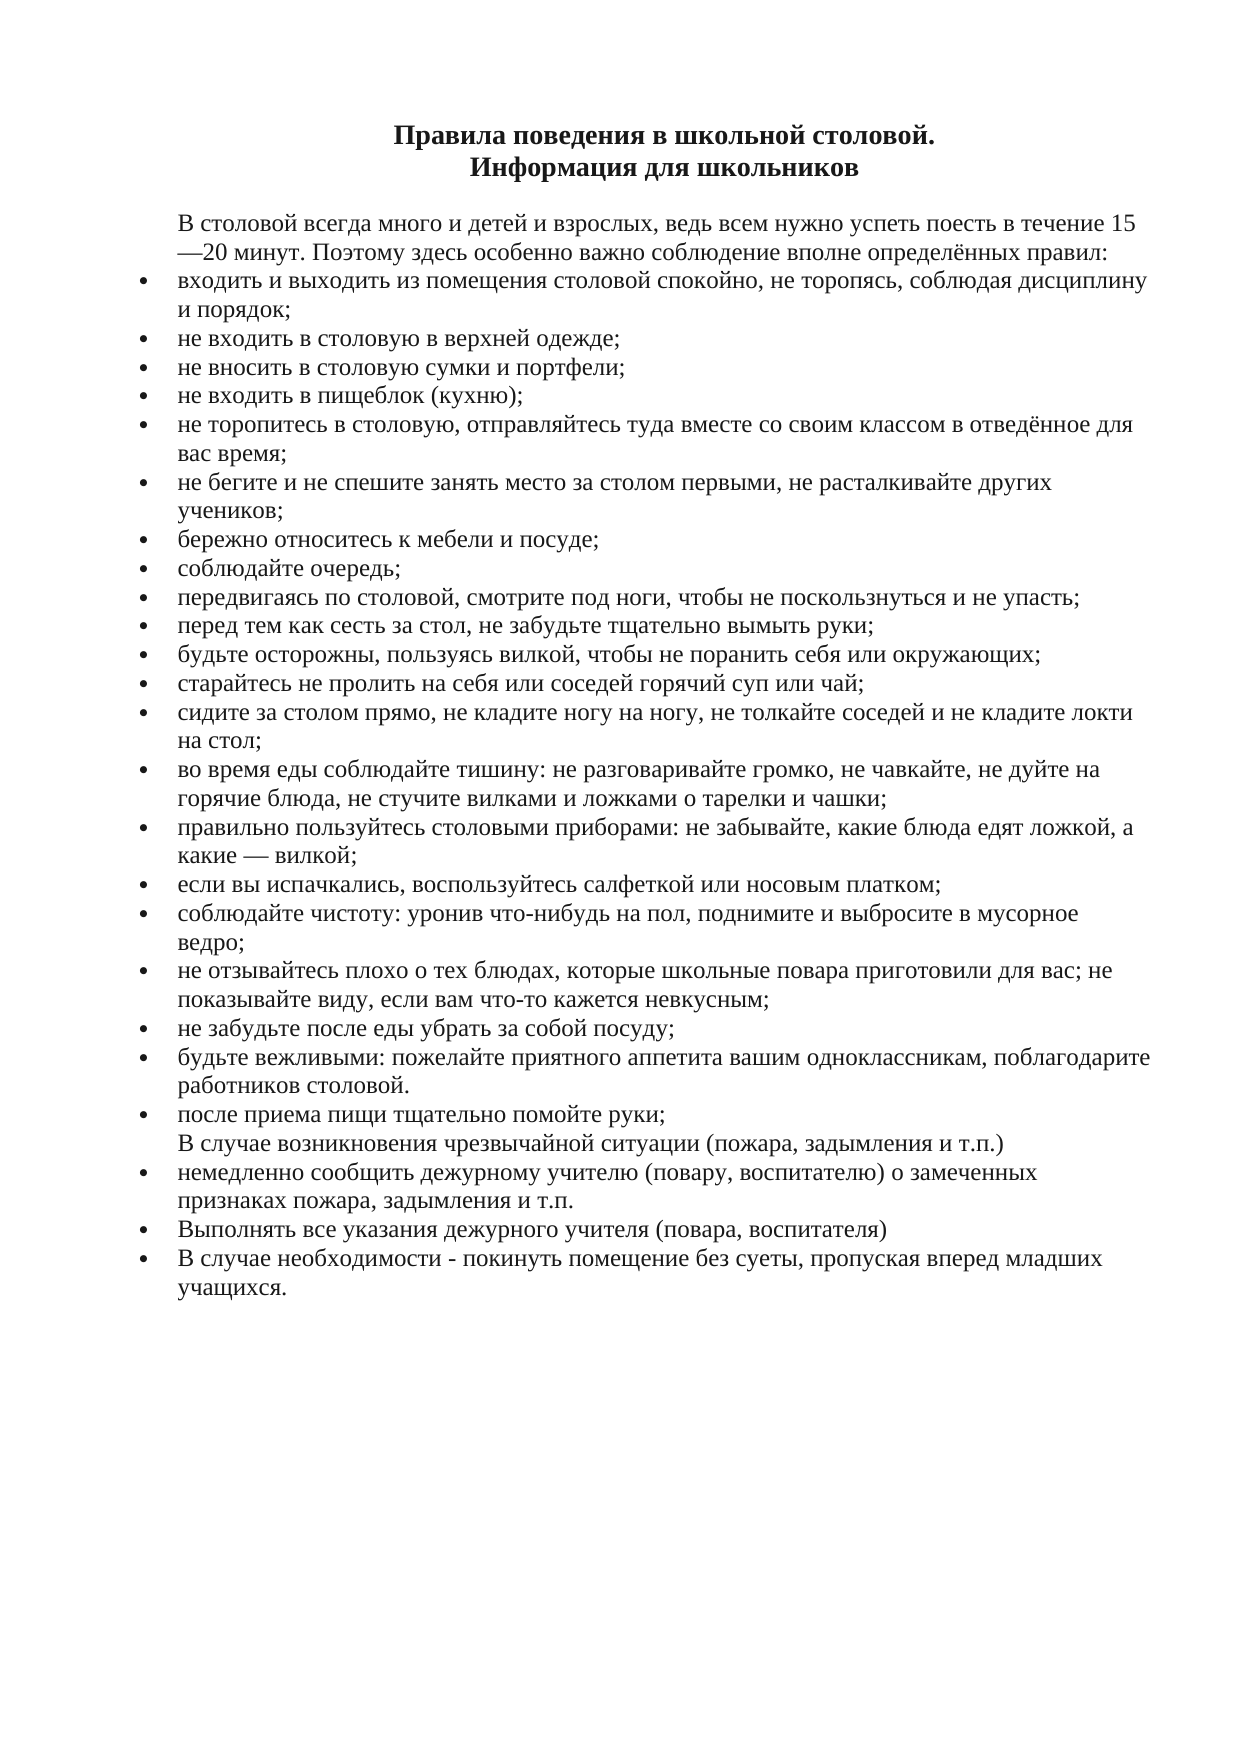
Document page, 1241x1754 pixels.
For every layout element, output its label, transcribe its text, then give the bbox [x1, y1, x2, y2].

text Информация для школьников [177, 151, 1152, 183]
text В случае возникновения чрезвычайной ситуации (пожара, задымления и т.п.) [177, 1128, 1152, 1157]
list бережно относитесь к мебели и посуде; [140, 524, 1152, 553]
list во время еды соблюдайте тишину: не разговаривайте громко, не чавкайте, не дуйте на горячие блюда, не стучите вилками и ложками о тарелки и чашки; [140, 754, 1152, 812]
list старайтесь не пролить на себя или соседей горячий суп или чай; [140, 668, 1152, 697]
list если вы испачкались, воспользуйтесь салфеткой или носовым платком; [140, 869, 1152, 898]
list правильно пользуйтесь столовыми приборами: не забывайте, какие блюда едят ложкой, а какие — вилкой; [140, 812, 1152, 869]
list соблюдайте очередь; [140, 553, 1152, 582]
text Правила поведения в школьной столовой. [177, 118, 1152, 151]
list после приема пищи тщательно помойте руки; [140, 1099, 1152, 1128]
text В столовой всегда много и детей и взрослых, ведь всем нужно успеть поесть в течение 15—20 минут. Поэтому здесь особенно важно соблюдение вполне определённых правил: [177, 208, 1152, 266]
list будьте вежливыми: пожелайте приятного аппетита вашим одноклассникам, поблагодарите работников столовой. [140, 1042, 1152, 1099]
list Выполнять все указания дежурного учителя (повара, воспитателя) [140, 1214, 1152, 1243]
list перед тем как сесть за стол, не забудьте тщательно вымыть руки; [140, 611, 1152, 639]
list не входить в столовую в верхней одежде; [140, 323, 1152, 352]
list передвигаясь по столовой, смотрите под ноги, чтобы не поскользнуться и не упасть; [140, 582, 1152, 611]
list не отзывайтесь плохо о тех блюдах, которые школьные повара приготовили для вас; не показывайте виду, если вам что-то кажется невкусным; [140, 956, 1152, 1013]
list В случае необходимости - покинуть помещение без суеты, пропуская вперед младших учащихся. [140, 1243, 1152, 1301]
list сидите за столом прямо, не кладите ногу на ногу, не толкайте соседей и не кладите локти на стол; [140, 697, 1152, 754]
list соблюдайте чистоту: уронив что-нибудь на пол, поднимите и выбросите в мусорное ведро; [140, 898, 1152, 956]
list немедленно сообщить дежурному учителю (повару, воспитателю) о замеченных признаках пожара, задымления и т.п. [140, 1157, 1152, 1214]
list не бегите и не спешите занять место за столом первыми, не расталкивайте других учеников; [140, 467, 1152, 524]
list будьте осторожны, пользуясь вилкой, чтобы не поранить себя или окружающих; [140, 639, 1152, 668]
list не торопитесь в столовую, отправляйтесь туда вместе со своим классом в отведённое для вас время; [140, 409, 1152, 467]
list не забудьте после еды убрать за собой посуду; [140, 1013, 1152, 1042]
list не входить в пищеблок (кухню); [140, 381, 1152, 409]
list входить и выходить из помещения столовой спокойно, не торопясь, соблюдая дисциплину и порядок; [140, 266, 1152, 323]
list не вносить в столовую сумки и портфели; [140, 352, 1152, 381]
